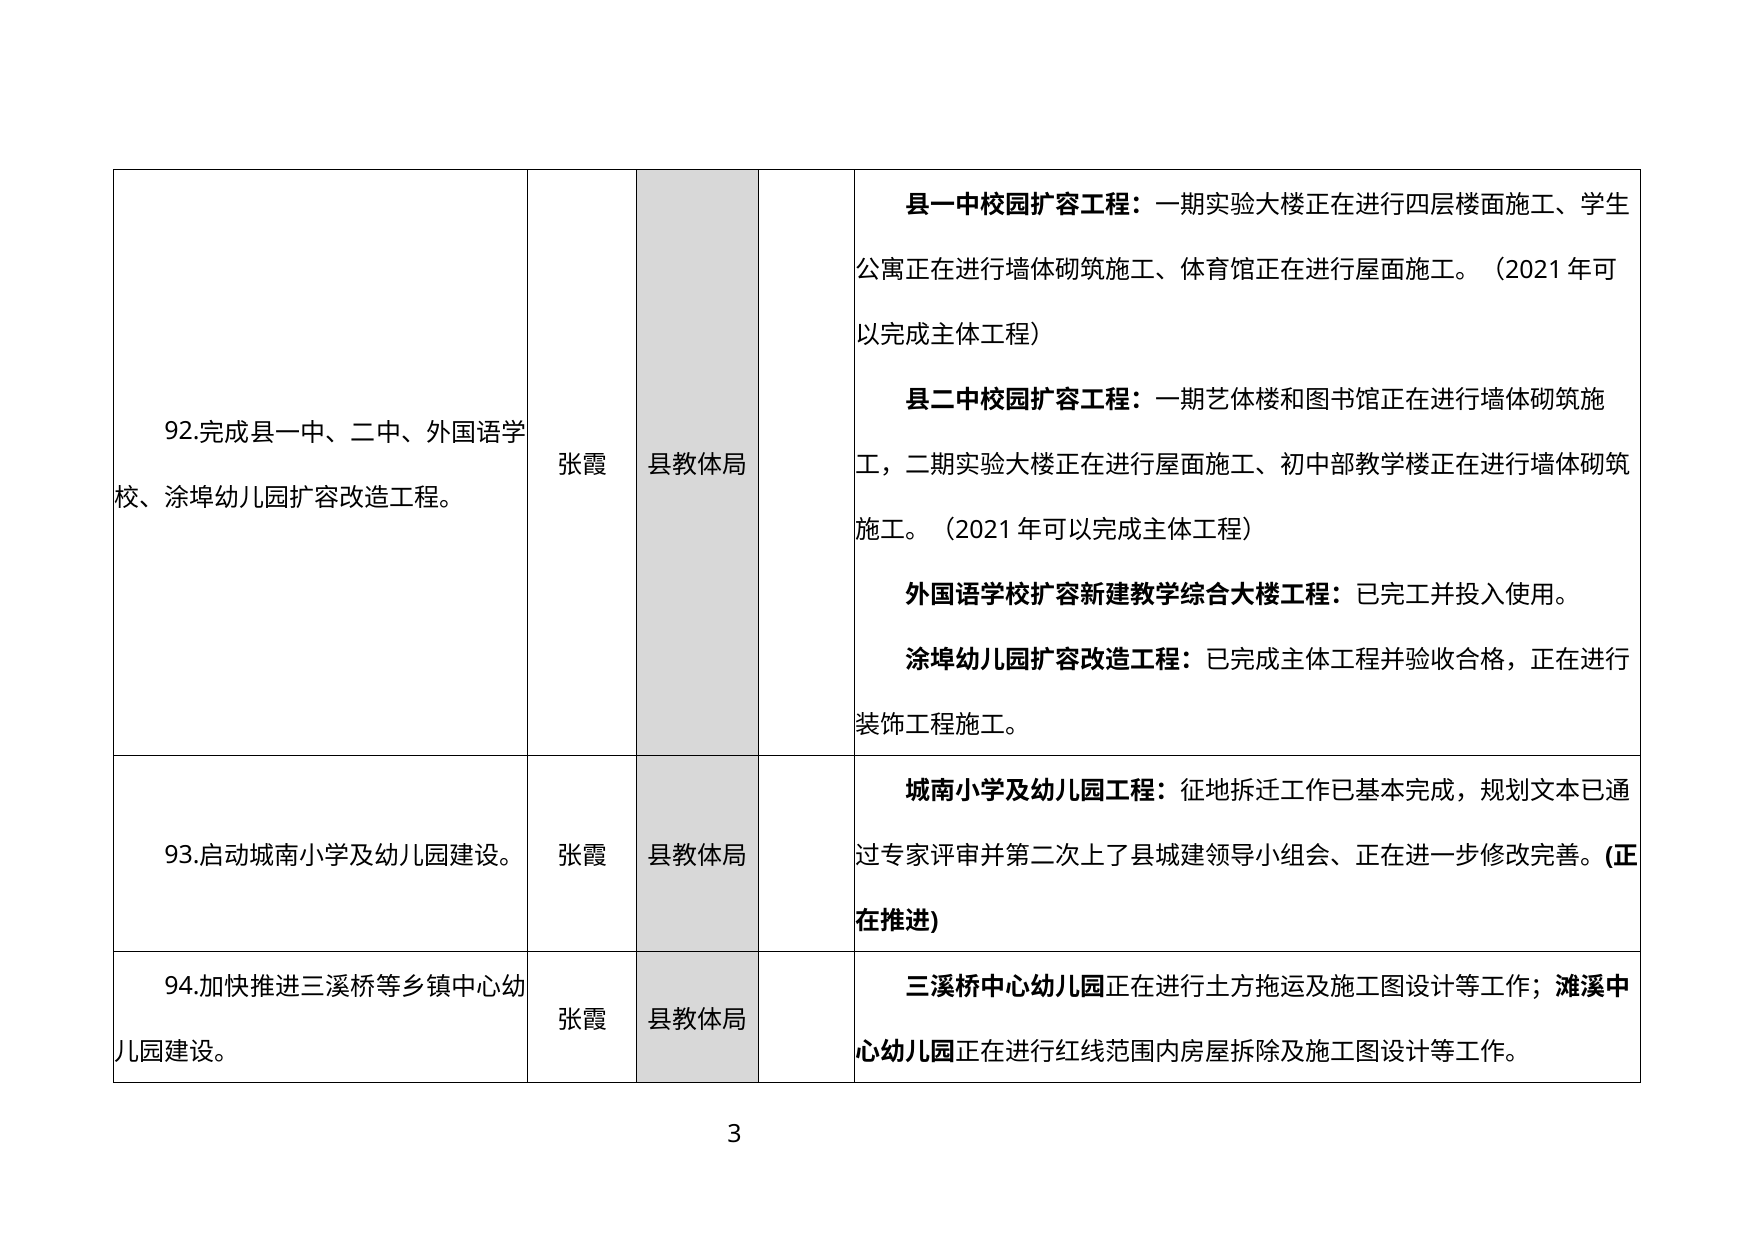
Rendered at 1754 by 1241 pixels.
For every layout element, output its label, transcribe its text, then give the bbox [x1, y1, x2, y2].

table_cell 三溪桥中心幼儿园正在进行土方拖运及施工图设计等工作；滩溪中心幼儿园正在进行红线范围内房屋拆除及施工图设计等工作。 [855, 952, 1640, 1082]
table_cell [759, 170, 854, 755]
table_cell 93.启动城南小学及幼儿园建设。 [114, 756, 527, 951]
table_cell 张霞 [528, 756, 636, 951]
table_cell 县教体局 [637, 756, 758, 951]
table_cell 县一中校园扩容工程：一期实验大楼正在进行四层楼面施工、学生公寓正在进行墙体砌筑施工、体育馆正在进行屋面施工。（2021年可以完成主体工程） 县二中校园扩容工程：一期艺体楼和图书馆正在进行墙体砌筑施工，二期实验大楼正在进行屋面施工、初中部教学楼正在进行墙体砌筑施工。（2021年可以完成主体工程） 外国语学校扩容新建教学综合大楼工程：已完工并投入使用。 涂埠幼儿园扩容改造工程：已完成主体工程并验收合格，正在进行装饰工程施工。 [855, 170, 1640, 755]
table_cell 城南小学及幼儿园工程：征地拆迁工作已基本完成，规划文本已通过专家评审并第二次上了县城建领导小组会、正在进一步修改完善。(正在推进) [855, 756, 1640, 951]
table_cell [759, 952, 854, 1082]
table_cell 张霞 [528, 952, 636, 1082]
table_cell 92.完成县一中、二中、外国语学校、涂埠幼儿园扩容改造工程。 [114, 170, 527, 755]
table_cell 张霞 [528, 170, 636, 755]
table_cell 94.加快推进三溪桥等乡镇中心幼儿园建设。 [114, 952, 527, 1082]
table_cell 县教体局 [637, 170, 758, 755]
table_cell [759, 756, 854, 951]
table_cell 县教体局 [637, 952, 758, 1082]
